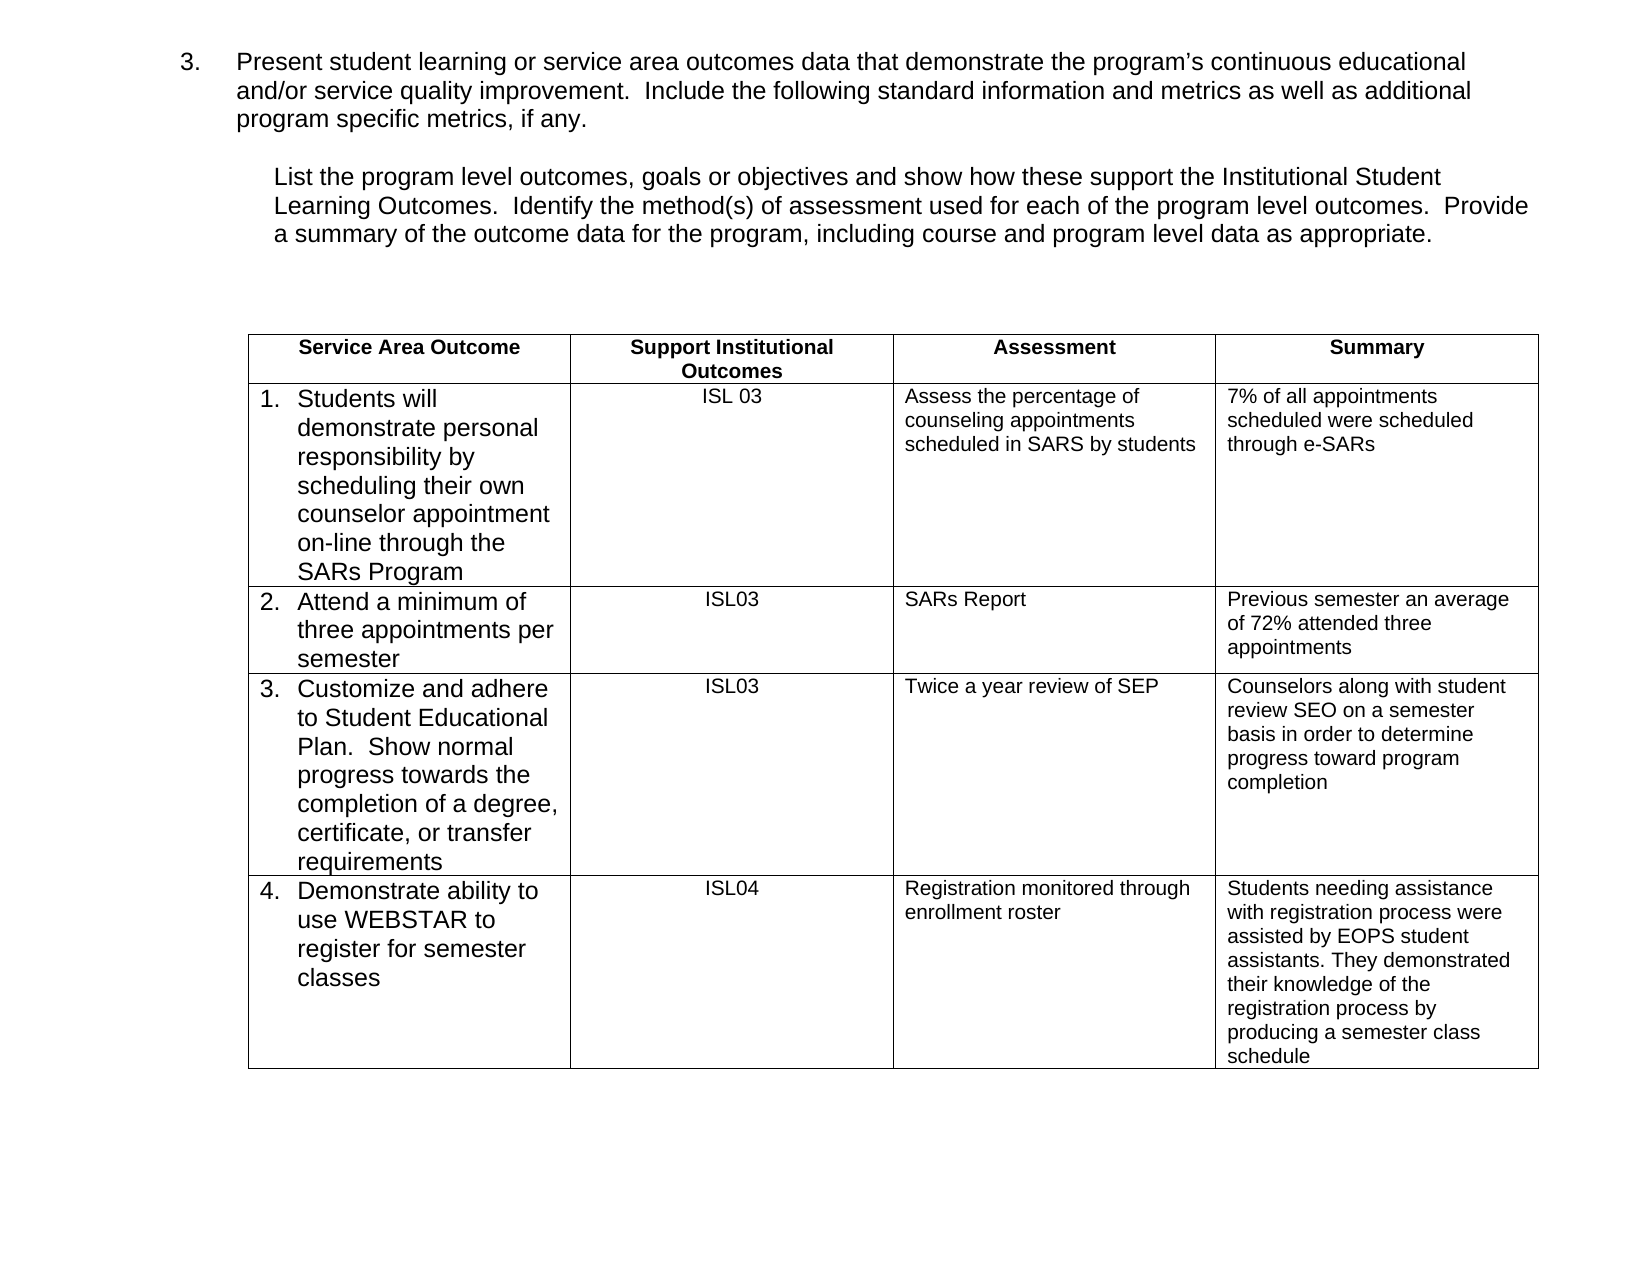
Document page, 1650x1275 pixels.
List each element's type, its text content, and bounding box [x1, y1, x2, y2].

table_cell Registration monitored through enrollment roster [894, 876, 1215, 1068]
table_cell ISL 03 [571, 384, 893, 586]
table_header Assessment [894, 335, 1215, 383]
table_cell Previous semester an average of 72% attended three appointments [1216, 587, 1538, 673]
table_cell SARs Report [894, 587, 1215, 673]
table_cell Counselors along with student review SEO on a semester basis in order to determine progress toward program completion [1216, 674, 1538, 875]
table_cell 7% of all appointments scheduled were scheduled through e-SARs [1216, 384, 1538, 586]
table_header Support Institutional Outcomes [571, 335, 893, 383]
table_cell Students needing assistance with registration process were assisted by EOPS student assistants. They demonstrated their knowledge of the registration process by producing a semester class schedule [1216, 876, 1538, 1068]
table_cell ISL03 [571, 587, 893, 673]
table_cell Students will demonstrate personal responsibility by scheduling their own counselor appointment on-line through the SARs Program [249, 384, 570, 586]
table_cell Customize and adhere to Student Educational Plan. Show normal progress towards the completion of a degree, certificate, or transfer requirements [249, 674, 570, 875]
table_header Service Area Outcome [249, 335, 570, 383]
table_cell Demonstrate ability to use WEBSTAR to register for semester classes [249, 876, 570, 1068]
table_cell Assess the percentage of counseling appointments scheduled in SARS by students [894, 384, 1215, 586]
table_cell Attend a minimum of three appointments per semester [249, 587, 570, 673]
table_header Summary [1216, 335, 1538, 383]
table_cell ISL04 [571, 876, 893, 1068]
text List the program level outcomes, goals or objectives and show how these support the Institutional Student Learning Outcomes. Identify the method(s) of assessment used for each of the program level outcomes. Provide a summary of the outcome data for the program, including course and program level data as appropriate. [274, 162, 1545, 248]
text 3. Present student learning or service area outcomes data that demonstrate the program’s continuous educational and/or service quality improvement. Include the following standard information and metrics as well as additional program specific metrics, if any. [180, 47, 1545, 133]
table_cell ISL03 [571, 674, 893, 875]
table_cell Twice a year review of SEP [894, 674, 1215, 875]
